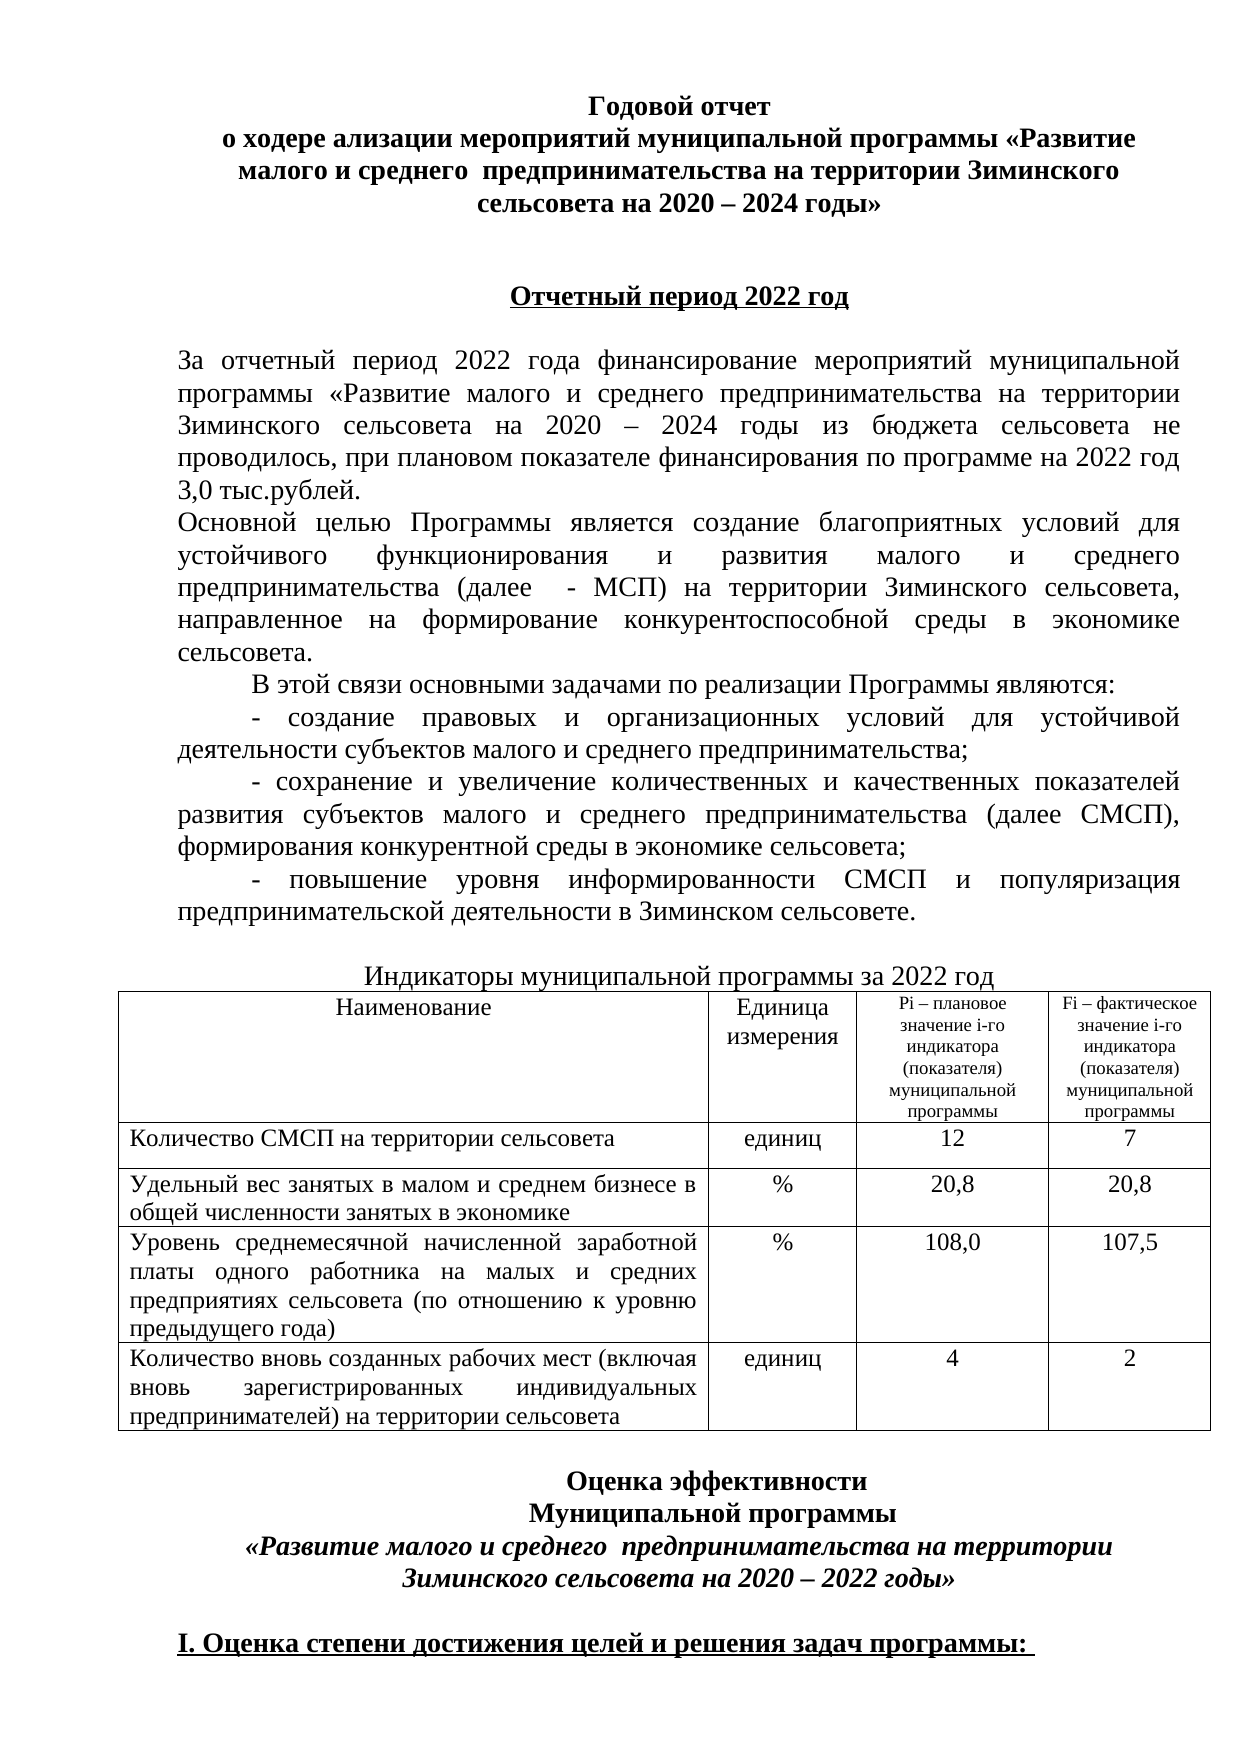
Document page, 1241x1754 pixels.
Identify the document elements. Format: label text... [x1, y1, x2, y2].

table_cell % [709, 1227, 856, 1342]
text Годовой отчет [177, 89, 1181, 121]
table_cell 4 [857, 1343, 1048, 1429]
table_cell 20,8 [1049, 1169, 1210, 1226]
list Оценка эффективности [252, 1464, 1181, 1496]
subtitle Отчетный период 2022 год [177, 278, 1181, 311]
subtitle о ходере ализации мероприятий муниципальной программы «Развитие малого и среднего предпринимательства на территории Зиминского сельсовета на 2020 – 2024 годы» [177, 121, 1181, 218]
table_cell % [709, 1169, 856, 1226]
text I. Оценка степени достижения целей и решения задач программы: [177, 1626, 1181, 1658]
text Основной целью Программы является создание благоприятных условий для устойчивого функционирования и развития малого и среднего предпринимательства (далее - МСП) на территории Зиминского сельсовета, направленное на формирование конкурентоспособной среды в экономике сельсовета. [177, 505, 1181, 667]
table_cell Удельный вес занятых в малом и среднем бизнесе в общей численности занятых в экономике [119, 1169, 708, 1226]
table_header Fi – фактическое значение i-го индикатора (показателя) муниципальной программы [1049, 992, 1210, 1122]
subtitle «Развитие малого и среднего предпринимательства на территории Зиминского сельсовета на 2020 – 2022 годы» [177, 1529, 1181, 1594]
table_cell единиц [709, 1343, 856, 1429]
text - сохранение и увеличение количественных и качественных показателей развития субъектов малого и среднего предпринимательства (далее СМСП), формирования конкурентной среды в экономике сельсовета; [177, 764, 1181, 862]
table_header Pi – плановое значение i-го индикатора (показателя) муниципальной программы [857, 992, 1048, 1122]
table_cell единиц [709, 1123, 856, 1168]
text Индикаторы муниципальной программы за 2022 год [177, 959, 1181, 991]
table_header Наименование [119, 992, 708, 1122]
table_cell 20,8 [857, 1169, 1048, 1226]
list Муниципальной программы [244, 1496, 1181, 1529]
table_cell 107,5 [1049, 1227, 1210, 1342]
table_cell 12 [857, 1123, 1048, 1168]
table_header Единица измерения [709, 992, 856, 1122]
table_cell 7 [1049, 1123, 1210, 1168]
table_cell Уровень среднемесячной начисленной заработной платы одного работника на малых и средних предприятиях сельсовета (по отношению к уровню предыдущего года) [119, 1227, 708, 1342]
table_cell 2 [1049, 1343, 1210, 1429]
table_cell Количество СМСП на территории сельсовета [119, 1123, 708, 1168]
table_cell Количество вновь созданных рабочих мест (включая вновь зарегистрированных индивидуальных предпринимателей) на территории сельсовета [119, 1343, 708, 1429]
table_cell 108,0 [857, 1227, 1048, 1342]
subtitle За отчетный период 2022 года финансирование мероприятий муниципальной программы «Развитие малого и среднего предпринимательства на территории Зиминского сельсовета на 2020 – 2024 годы из бюджета сельсовета не проводилось, при плановом показателе финансирования по программе на 2022 год 3,0 тыс.рублей. [177, 343, 1181, 505]
text - повышение уровня информированности СМСП и популяризация предпринимательской деятельности в Зиминском сельсовете. [177, 862, 1181, 926]
text В этой связи основными задачами по реализации Программы являются: [177, 667, 1181, 700]
text - создание правовых и организационных условий для устойчивой деятельности субъектов малого и среднего предпринимательства; [177, 700, 1181, 764]
